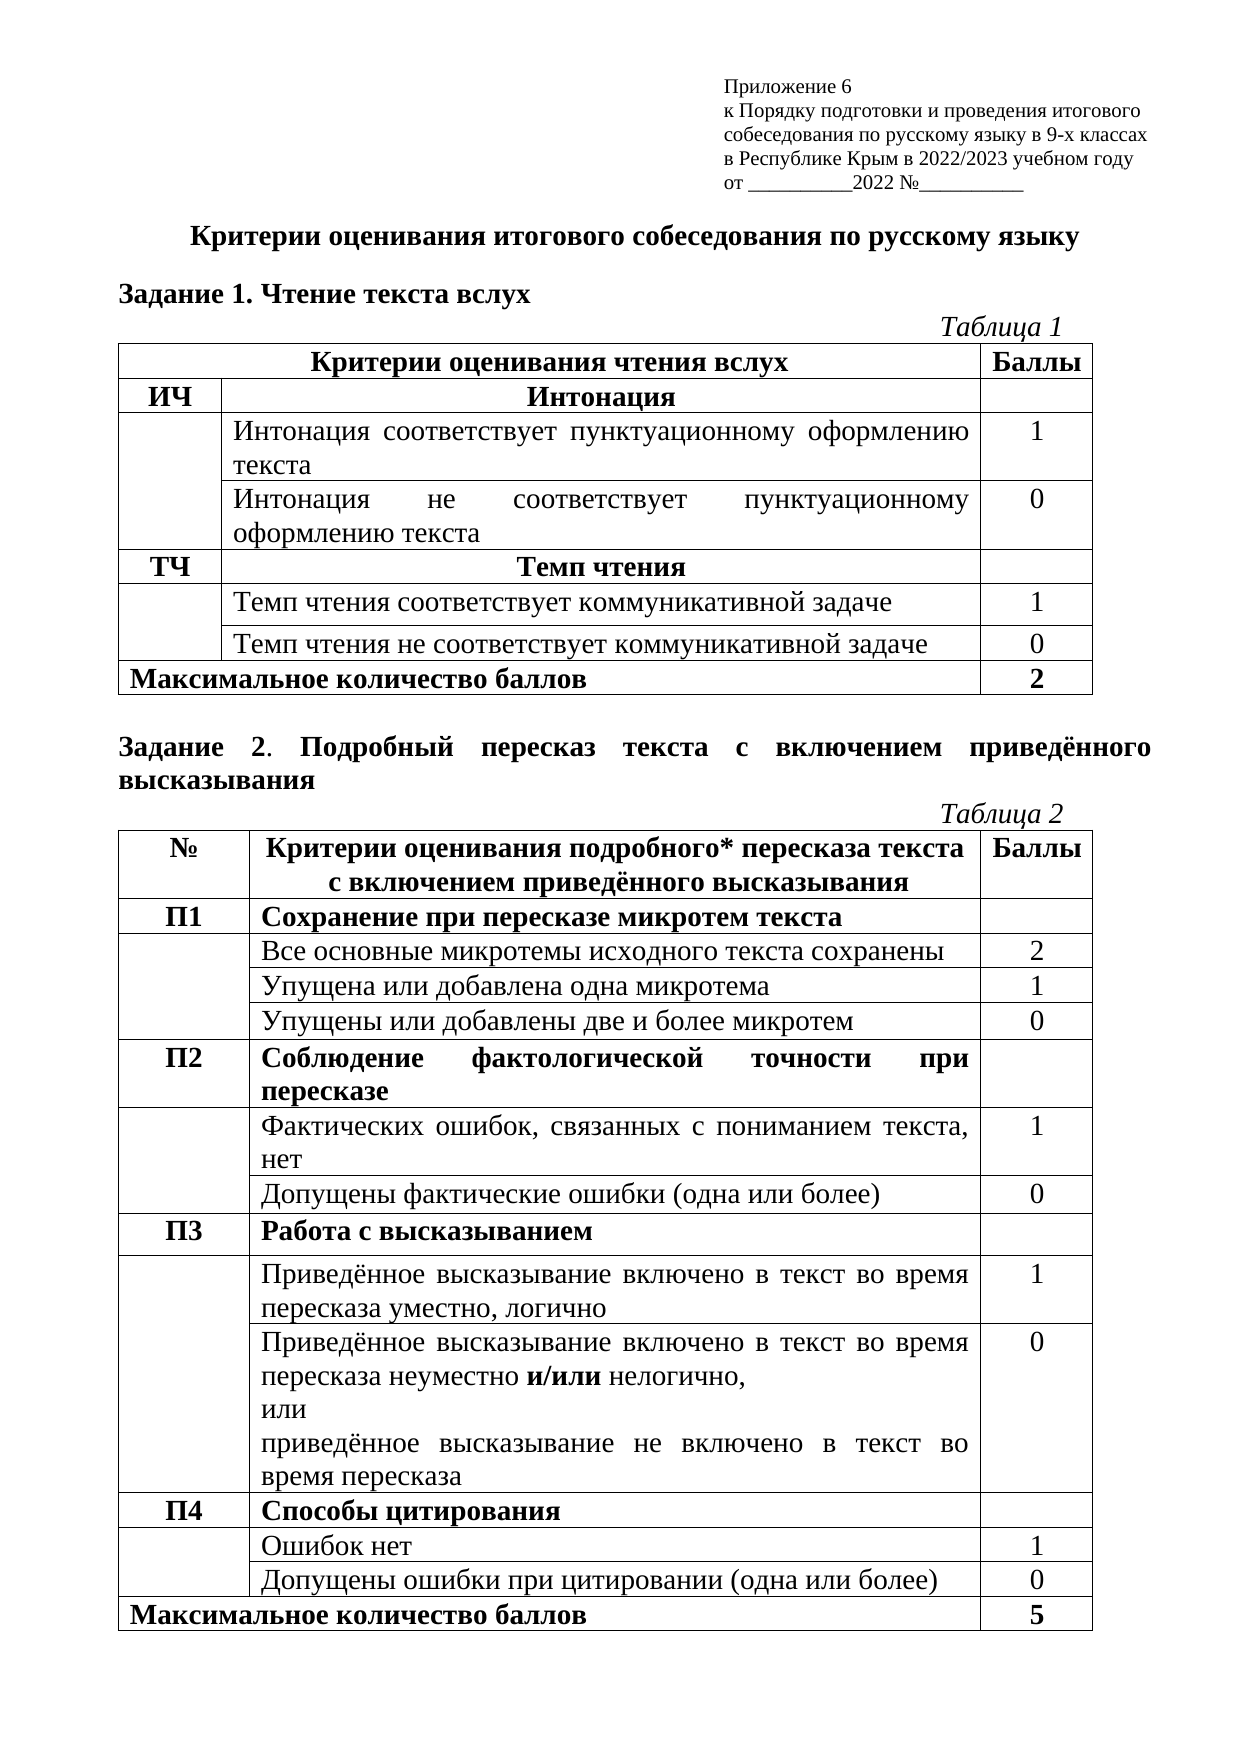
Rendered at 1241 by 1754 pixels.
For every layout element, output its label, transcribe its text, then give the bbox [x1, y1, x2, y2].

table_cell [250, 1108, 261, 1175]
table_cell [1082, 550, 1092, 583]
table_cell 0 [981, 1176, 1092, 1212]
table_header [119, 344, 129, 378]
subtitle к Порядку подготовки и проведения итогового собеседования по русскому языку в 9-х классах в Республике Крым в 2022/2023 учебном году [723, 98, 1152, 170]
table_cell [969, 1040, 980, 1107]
table_cell [981, 550, 992, 583]
table_cell П3 [119, 1214, 249, 1255]
text Задание 1. Чтение текста вслух [118, 276, 1152, 309]
table_cell [981, 1040, 1092, 1107]
table_cell 1 [981, 1256, 1092, 1323]
table_cell П2 [119, 1040, 249, 1107]
text Задание 2. Подробный пересказ текста с включением приведённого высказывания [118, 729, 1152, 796]
table_cell [1082, 899, 1092, 932]
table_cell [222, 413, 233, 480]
table_cell Работа с высказыванием [250, 1214, 980, 1255]
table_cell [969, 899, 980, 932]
subtitle Критерии оценивания итогового собеседования по русскому языку [118, 218, 1152, 252]
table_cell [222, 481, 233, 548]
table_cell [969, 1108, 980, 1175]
table_cell Темп чтения соответствует коммуникативной задаче [222, 584, 980, 625]
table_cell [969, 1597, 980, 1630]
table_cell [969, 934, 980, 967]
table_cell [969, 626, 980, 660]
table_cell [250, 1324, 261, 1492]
table_cell 0 [981, 481, 1092, 548]
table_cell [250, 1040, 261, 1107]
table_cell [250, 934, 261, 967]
table_cell [119, 584, 221, 660]
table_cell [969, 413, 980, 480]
subtitle Приложение 6 [723, 74, 1152, 98]
table_cell [119, 1256, 249, 1492]
table_cell 0 [981, 1324, 1092, 1492]
table_cell [1082, 1493, 1092, 1527]
list Таблица 1 [118, 309, 1063, 343]
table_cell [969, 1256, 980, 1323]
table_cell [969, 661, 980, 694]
table_cell Упущены или добавлены две и более микротем [250, 1003, 980, 1039]
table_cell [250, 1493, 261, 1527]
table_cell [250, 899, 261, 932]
table_cell 0 [981, 1003, 1092, 1039]
table_cell Допущены фактические ошибки (одна или более) [250, 1176, 980, 1212]
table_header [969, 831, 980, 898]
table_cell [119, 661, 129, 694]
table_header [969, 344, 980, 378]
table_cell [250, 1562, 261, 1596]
table_header Баллы [981, 831, 1092, 898]
table_cell [981, 1493, 992, 1527]
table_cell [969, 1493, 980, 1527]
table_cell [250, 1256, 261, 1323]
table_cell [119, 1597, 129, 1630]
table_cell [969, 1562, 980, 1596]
table_cell [119, 413, 221, 548]
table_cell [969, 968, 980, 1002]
table_cell [1082, 379, 1092, 412]
table_cell [119, 1108, 249, 1212]
text от __________2022 №__________ [723, 170, 1152, 194]
table_cell 1 [981, 584, 1092, 625]
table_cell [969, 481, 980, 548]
table_cell [981, 1214, 1092, 1255]
list Таблица 2 [118, 796, 1063, 829]
table_cell [119, 934, 249, 1039]
table_cell 1 [981, 1108, 1092, 1175]
table_cell [981, 899, 992, 932]
table_header № [119, 831, 249, 898]
table_cell [981, 379, 992, 412]
table_cell [119, 1528, 249, 1596]
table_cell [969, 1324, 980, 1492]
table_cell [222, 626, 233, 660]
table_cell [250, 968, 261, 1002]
table_cell 1 [981, 413, 1092, 480]
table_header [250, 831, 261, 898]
